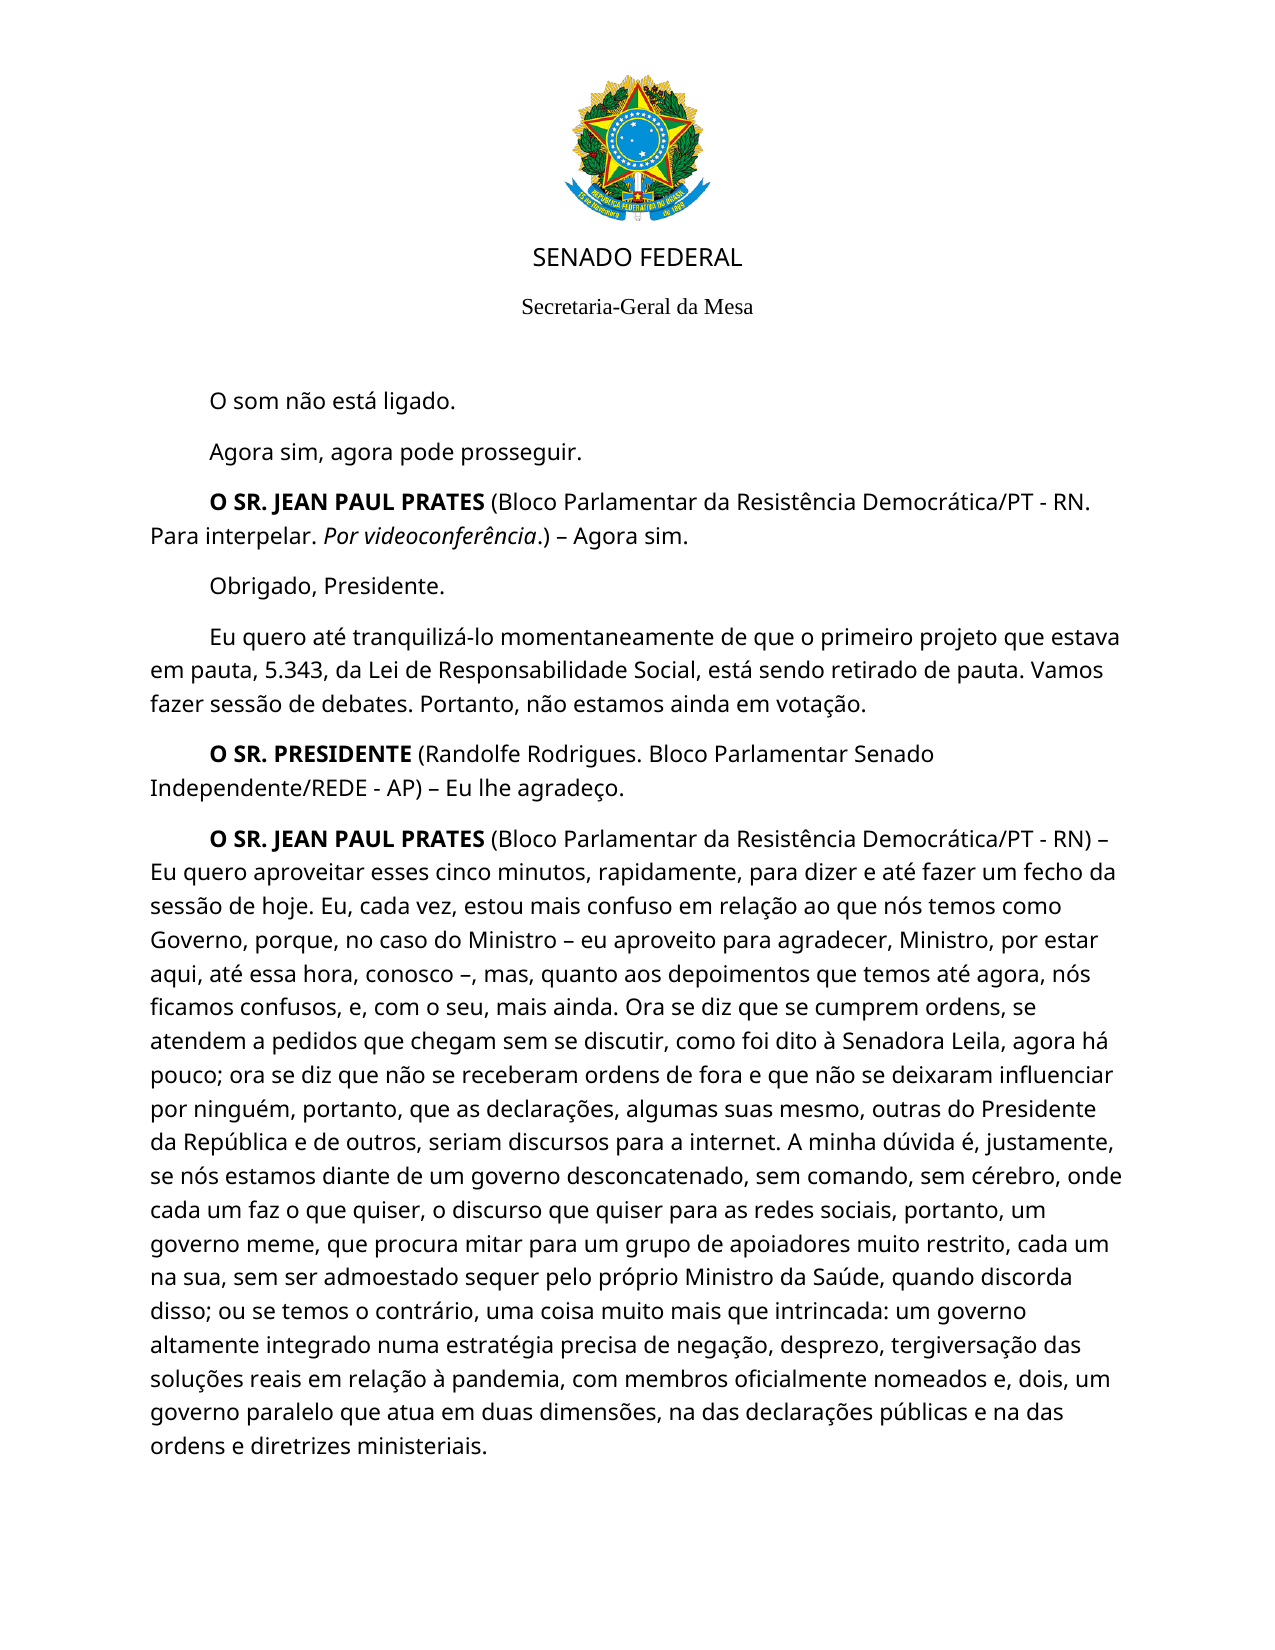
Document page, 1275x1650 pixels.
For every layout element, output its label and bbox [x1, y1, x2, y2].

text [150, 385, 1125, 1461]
picture [564, 75, 711, 221]
